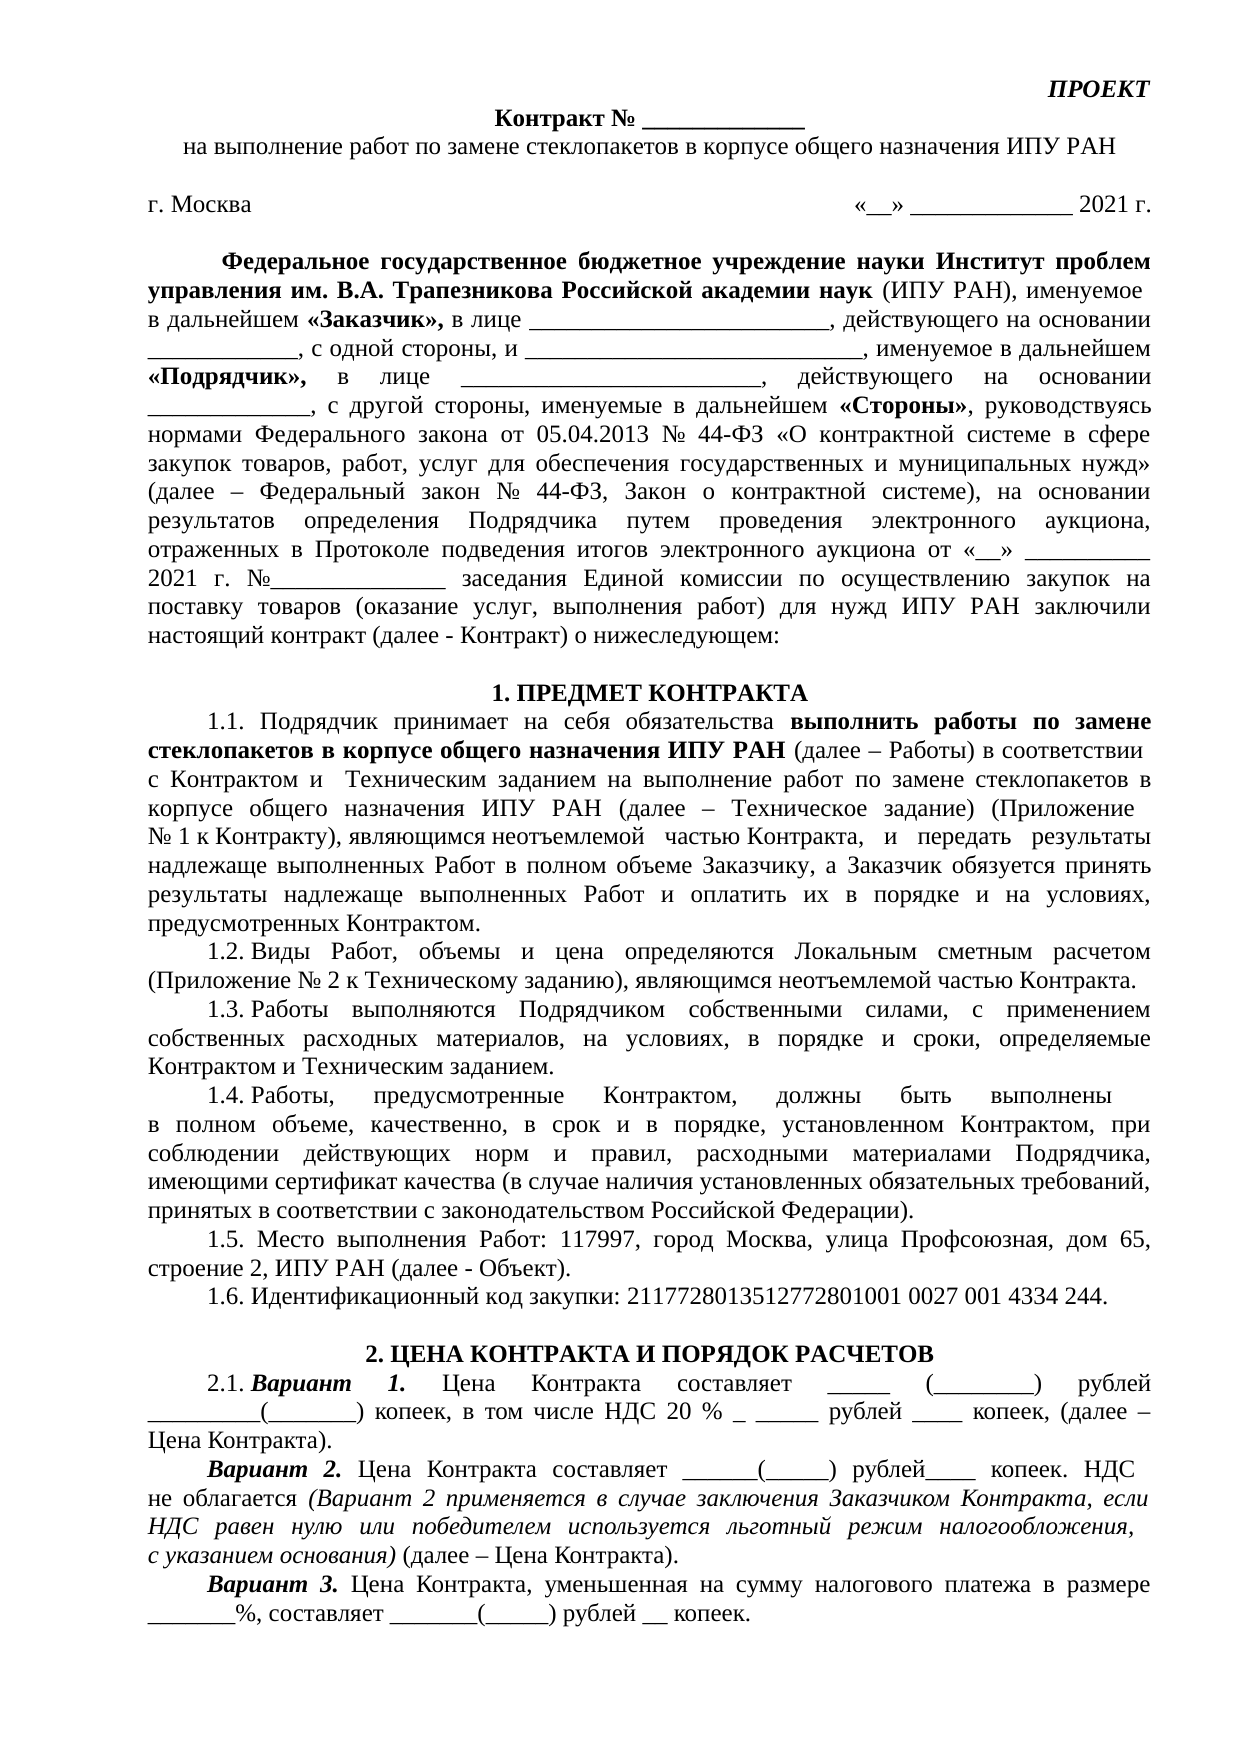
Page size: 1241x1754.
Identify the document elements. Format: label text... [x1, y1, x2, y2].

table_header г. Москва [148, 189, 649, 246]
text на выполнение работ по замене стеклопакетов в корпусе общего назначения ИПУ РАН [148, 131, 1152, 160]
text 1.1. Подрядчик принимает на себя обязательства выполнить работы по замене стеклопакетов в корпусе общего назначения ИПУ РАН (далее – Работы) в соответствии с Контрактом и Техническим заданием на выполнение работ по замене стеклопакетов в корпусе общего назначения ИПУ РАН (далее – Техническое задание) (Приложение № 1 к Контракту), являющимся неотъемлемой частью Контракта, и передать результаты надлежаще выполненных Работ в полном объеме Заказчику, а Заказчик обязуется принять результаты надлежаще выполненных Работ и оплатить их в порядке и на условиях, предусмотренных Контрактом. [148, 706, 1152, 936]
text Вариант 3. Цена Контракта, уменьшенная на сумму налогового платежа в размере _______%, составляет _______(_____) рублей __ копеек. [148, 1569, 1152, 1626]
text 1.6. Идентификационный код закупки: 2117728013512772801001 0027 001 4334 244. [148, 1281, 1152, 1310]
text 2. ЦЕНА КОНТРАКТА И ПОРЯДОК РАСЧЕТОВ [148, 1339, 1152, 1368]
table_header «__» _____________ 2021 г. [649, 189, 1152, 246]
text 1.3. Работы выполняются Подрядчиком собственными силами, с применением собственных расходных материалов, на условиях, в порядке и сроки, определяемые Контрактом и Техническим заданием. [148, 994, 1152, 1080]
text 2.1. Вариант 1. Цена Контракта составляет _____ (________) рублей _________(_______) копеек, в том числе НДС 20 % _ _____ рублей ____ копеек, (далее – Цена Контракта). [148, 1368, 1152, 1454]
text ПРОЕКТ [148, 74, 1152, 103]
text 1.4. Работы, предусмотренные Контрактом, должны быть выполнены в полном объеме, качественно, в срок и в порядке, установленном Контрактом, при соблюдении действующих норм и правил, расходными материалами Подрядчика, имеющими сертификат качества (в случае наличия установленных обязательных требований, принятых в соответствии с законодательством Российской Федерации). [148, 1080, 1152, 1224]
text Контракт № _____________ [148, 103, 1152, 131]
text Федеральное государственное бюджетное учреждение науки Институт проблем управления им. В.А. Трапезникова Российской академии наук (ИПУ РАН), именуемое в дальнейшем «Заказчик», в лице ________________________, действующего на основании ____________, с одной стороны, и ___________________________, именуемое в дальнейшем «Подрядчик», в лице ________________________, действующего на основании _____________, с другой стороны, именуемые в дальнейшем «Стороны», руководствуясь нормами Федерального закона от 05.04.2013 № 44-ФЗ «О контрактной системе в сфере закупок товаров, работ, услуг для обеспечения государственных и муниципальных нужд» (далее – Федеральный закон № 44-ФЗ, Закон о контрактной системе), на основании результатов определения Подрядчика путем проведения электронного аукциона, отраженных в Протоколе подведения итогов электронного аукциона от «__» __________ 2021 г. №______________ заседания Единой комиссии по осуществлению закупок на поставку товаров (оказание услуг, выполнения работ) для нужд ИПУ РАН заключили настоящий контракт (далее - Контракт) о нижеследующем: [148, 246, 1152, 649]
text 1. ПРЕДМЕТ КОНТРАКТА [148, 678, 1152, 706]
text Вариант 2. Цена Контракта составляет ______(_____) рублей____ копеек. НДС не облагается (Вариант 2 применяется в случае заключения Заказчиком Контракта, если НДС равен нулю или победителем используется льготный режим налогообложения, с указанием основания) (далее – Цена Контракта). [148, 1454, 1152, 1569]
text 1.5. Место выполнения Работ: 117997, город Москва, улица Профсоюзная, дом 65, строение 2, ИПУ РАН (далее - Объект). [148, 1224, 1152, 1281]
text 1.2. Виды Работ, объемы и цена определяются Локальным сметным расчетом (Приложение № 2 к Техническому заданию), являющимся неотъемлемой частью Контракта. [148, 936, 1152, 994]
